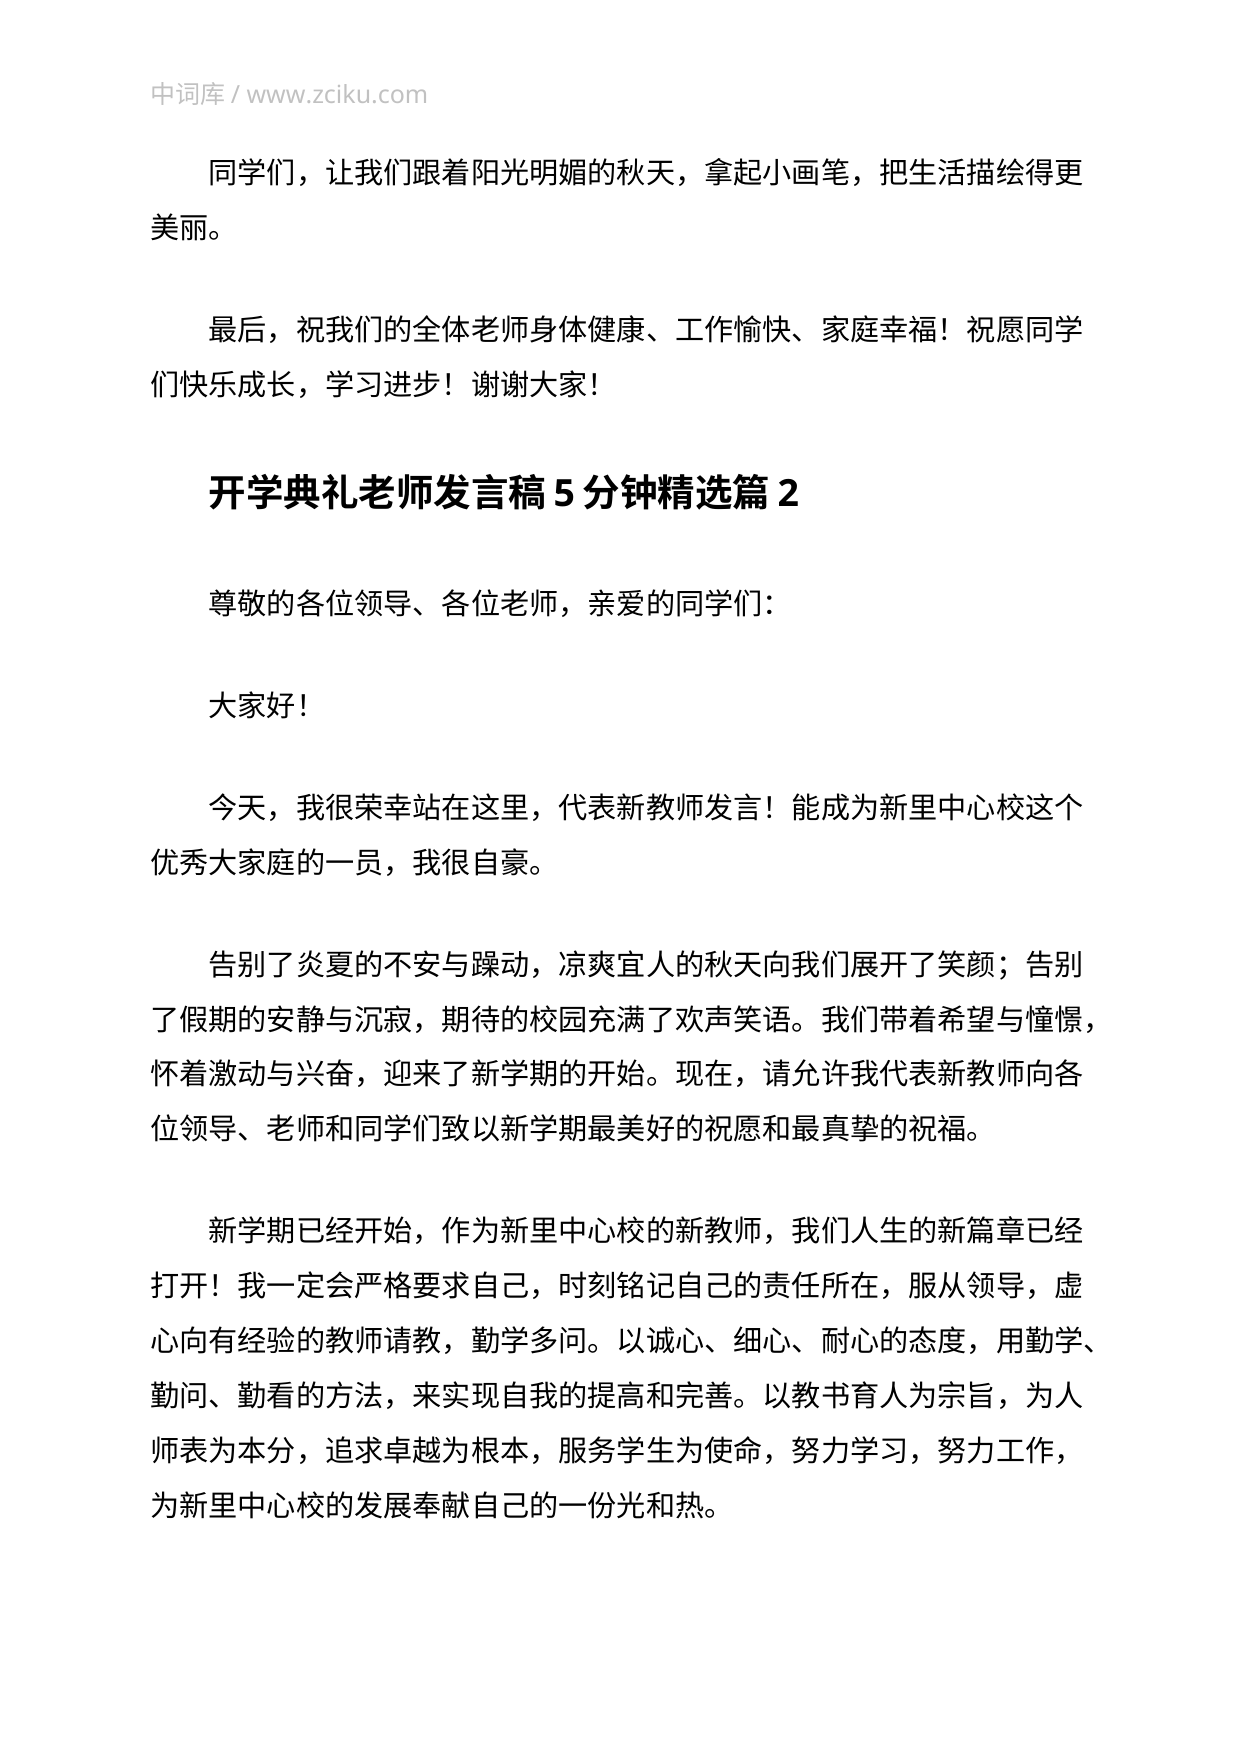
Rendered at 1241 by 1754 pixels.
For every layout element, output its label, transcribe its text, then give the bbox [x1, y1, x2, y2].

text 最后，祝我们的全体老师身体健康、工作愉快、家庭幸福！祝愿同学们快乐成长，学习进步！谢谢大家！ [150, 307, 1090, 404]
text 告别了炎夏的不安与躁动，凉爽宜人的秋天向我们展开了笑颜；告别了假期的安静与沉寂，期待的校园充满了欢声笑语。我们带着希望与憧憬，怀着激动与兴奋，迎来了新学期的开始。现在，请允许我代表新教师向各位领导、老师和同学们致以新学期最美好的祝愿和最真挚的祝福。 [150, 941, 1090, 1148]
text 同学们，让我们跟着阳光明媚的秋天，拿起小画笔，把生活描绘得更美丽。 [150, 150, 1090, 247]
text 尊敬的各位领导、各位老师，亲爱的同学们： [150, 581, 1090, 623]
text 大家好！ [150, 683, 1090, 725]
text 开学典礼老师发言稿5分钟精选篇2 [150, 463, 1090, 518]
text 今天，我很荣幸站在这里，代表新教师发言！能成为新里中心校这个优秀大家庭的一员，我很自豪。 [150, 784, 1090, 882]
text 新学期已经开始，作为新里中心校的新教师，我们人生的新篇章已经打开！我一定会严格要求自己，时刻铭记自己的责任所在，服从领导，虚心向有经验的教师请教，勤学多问。以诚心、细心、耐心的态度，用勤学、勤问、勤看的方法，来实现自我的提高和完善。以教书育人为宗旨，为人师表为本分，追求卓越为根本，服务学生为使命，努力学习，努力工作，为新里中心校的发展奉献自己的一份光和热。 [150, 1208, 1090, 1524]
